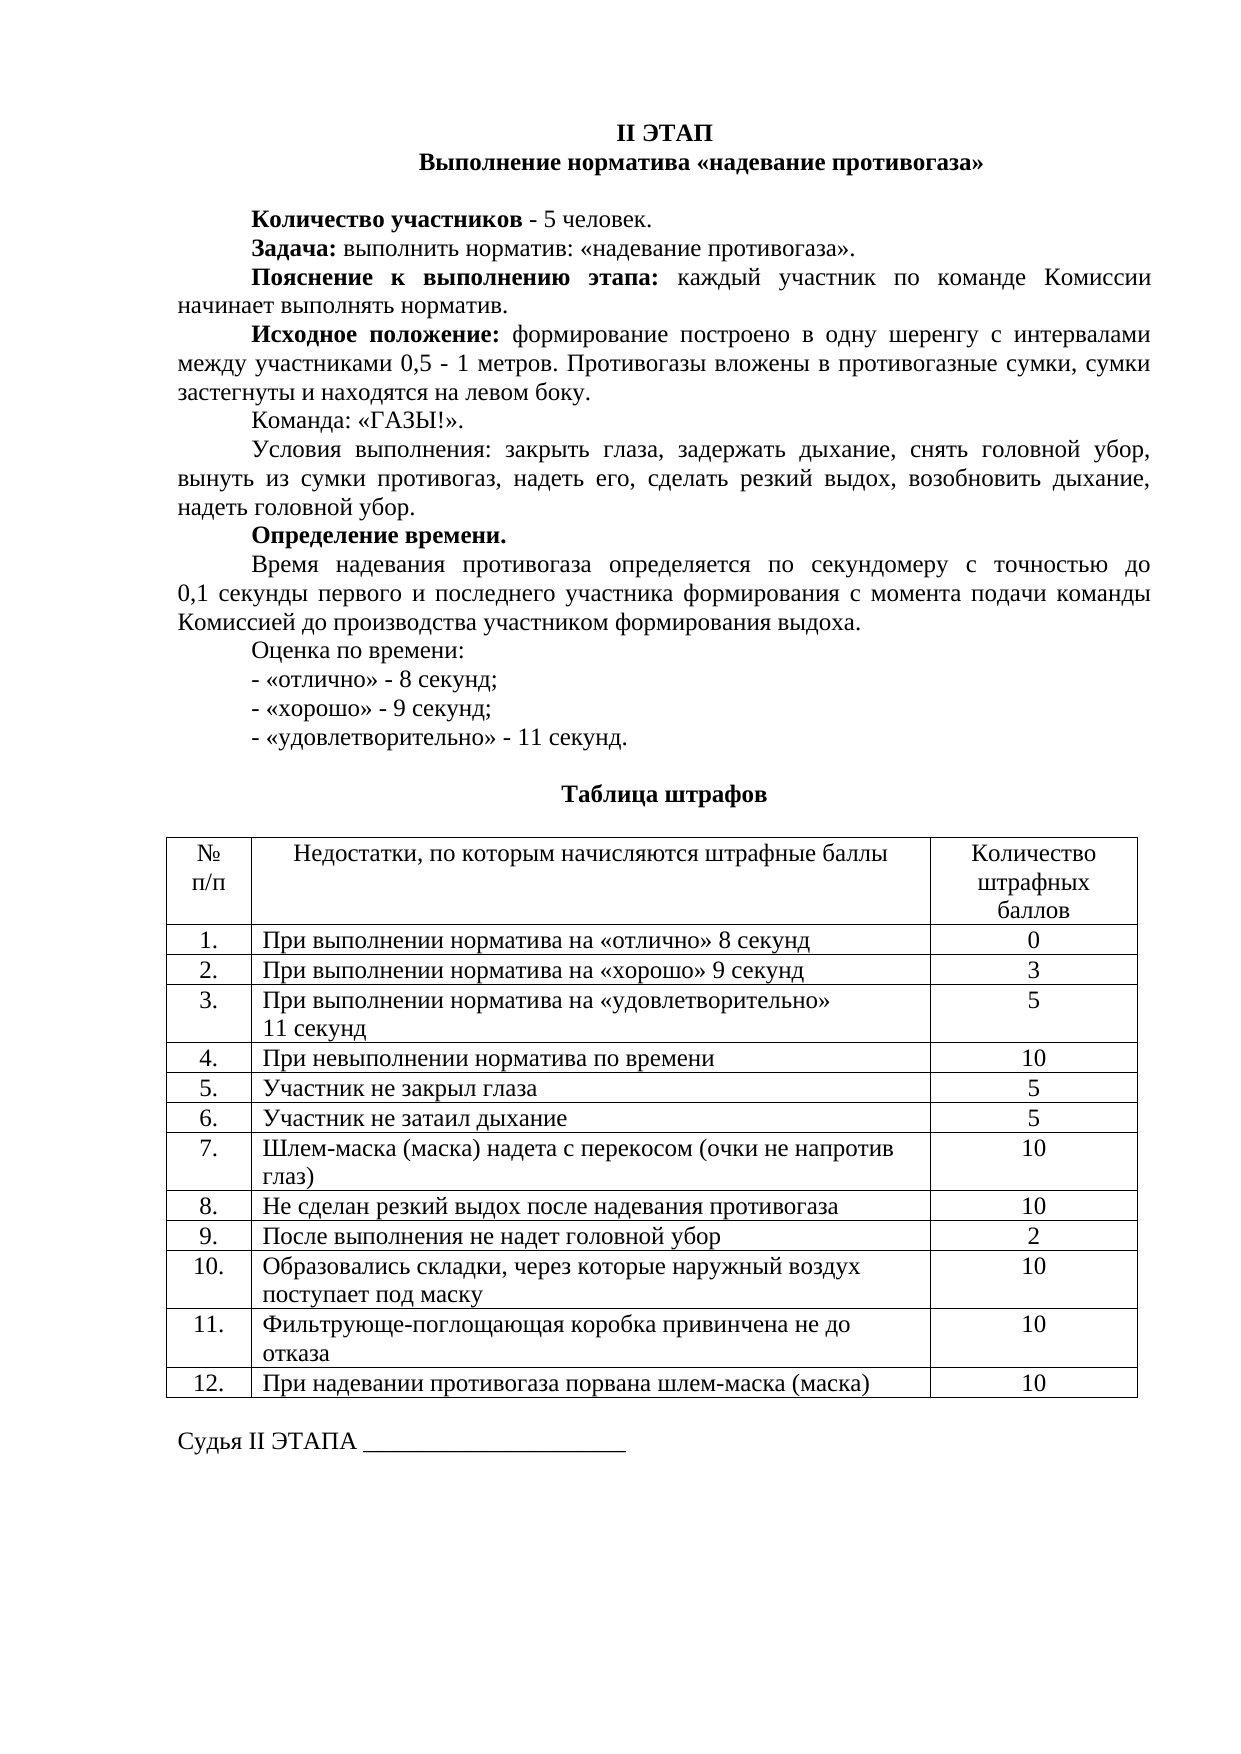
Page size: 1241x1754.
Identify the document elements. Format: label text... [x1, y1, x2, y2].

text - «отлично» - 8 секунд; [177, 664, 1152, 693]
table_cell При невыполнении норматива по времени [252, 1043, 930, 1072]
table_cell 8. [167, 1191, 251, 1220]
text Команда: «ГАЗЫ!». [177, 406, 1152, 434]
text Определение времени. [177, 521, 1152, 549]
text Судья II ЭТАПА _____________________ [177, 1426, 1181, 1455]
text Выполнение норматива «надевание противогаза» [177, 147, 1152, 176]
table_cell 10 [931, 1043, 1137, 1072]
table_cell Фильтрующе-поглощающая коробка привинчена не до отказа [252, 1309, 930, 1367]
table_cell 5 [931, 1103, 1137, 1132]
table_cell 3. [167, 985, 251, 1042]
table_cell При выполнении норматива на «хорошо» 9 секунд [252, 955, 930, 984]
table_cell 10 [931, 1191, 1137, 1220]
table_cell 10 [931, 1251, 1137, 1308]
table_cell 9. [167, 1221, 251, 1250]
text Задача: выполнить норматив: «надевание противогаза». [177, 233, 1152, 262]
table_cell 7. [167, 1133, 251, 1190]
table_cell 12. [167, 1368, 251, 1397]
text II ЭТАП [177, 118, 1152, 147]
table_cell 2. [167, 955, 251, 984]
table_cell 10 [931, 1368, 1137, 1397]
text Время надевания противогаза определяется по секундомеру с точностью до 0,1 секунды первого и последнего участника формирования с момента подачи команды Комиссией до производства участником формирования выдоха. [177, 549, 1152, 636]
table_cell 10 [931, 1133, 1137, 1190]
table_cell 0 [931, 925, 1137, 954]
table_cell Шлем-маска (маска) надета с перекосом (очки не напротив глаз) [252, 1133, 930, 1190]
text - «удовлетворительно» - 11 секунд. [177, 722, 1152, 751]
table_cell 5 [931, 985, 1137, 1042]
text Количество участников - 5 человек. [177, 204, 1152, 233]
table_cell 4. [167, 1043, 251, 1072]
table_cell 3 [931, 955, 1137, 984]
table_header № п/п [167, 838, 251, 924]
table_cell Образовались складки, через которые наружный воздух поступает под маску [252, 1251, 930, 1308]
table_cell 6. [167, 1103, 251, 1132]
table_cell При надевании противогаза порвана шлем-маска (маска) [252, 1368, 930, 1397]
text Таблица штрафов [177, 779, 1152, 808]
table_cell При выполнении норматива на «отлично» 8 секунд [252, 925, 930, 954]
text Оценка по времени: [177, 636, 1152, 664]
table_cell 5 [931, 1073, 1137, 1102]
table_cell При выполнении норматива на «удовлетворительно» 11 секунд [252, 985, 930, 1042]
text Условия выполнения: закрыть глаза, задержать дыхание, снять головной убор, вынуть из сумки противогаз, надеть его, сделать резкий выдох, возобновить дыхание, надеть головной убор. [177, 434, 1152, 521]
text Исходное положение: формирование построено в одну шеренгу с интервалами между участниками 0,5 - 1 метров. Противогазы вложены в противогазные сумки, сумки застегнуты и находятся на левом боку. [177, 319, 1152, 406]
table_cell Участник не закрыл глаза [252, 1073, 930, 1102]
table_cell 1. [167, 925, 251, 954]
table_cell После выполнения не надет головной убор [252, 1221, 930, 1250]
text Пояснение к выполнению этапа: каждый участник по команде Комиссии начинает выполнять норматив. [177, 262, 1152, 319]
table_cell 10. [167, 1251, 251, 1308]
table_cell 11. [167, 1309, 251, 1367]
table_cell Не сделан резкий выдох после надевания противогаза [252, 1191, 930, 1220]
table_cell Участник не затаил дыхание [252, 1103, 930, 1132]
table_cell 10 [931, 1309, 1137, 1367]
table_cell 5. [167, 1073, 251, 1102]
table_header Количество штрафных баллов [931, 838, 1137, 924]
text - «хорошо» - 9 секунд; [177, 693, 1152, 722]
table_header Недостатки, по которым начисляются штрафные баллы [252, 838, 930, 924]
table_cell 2 [931, 1221, 1137, 1250]
